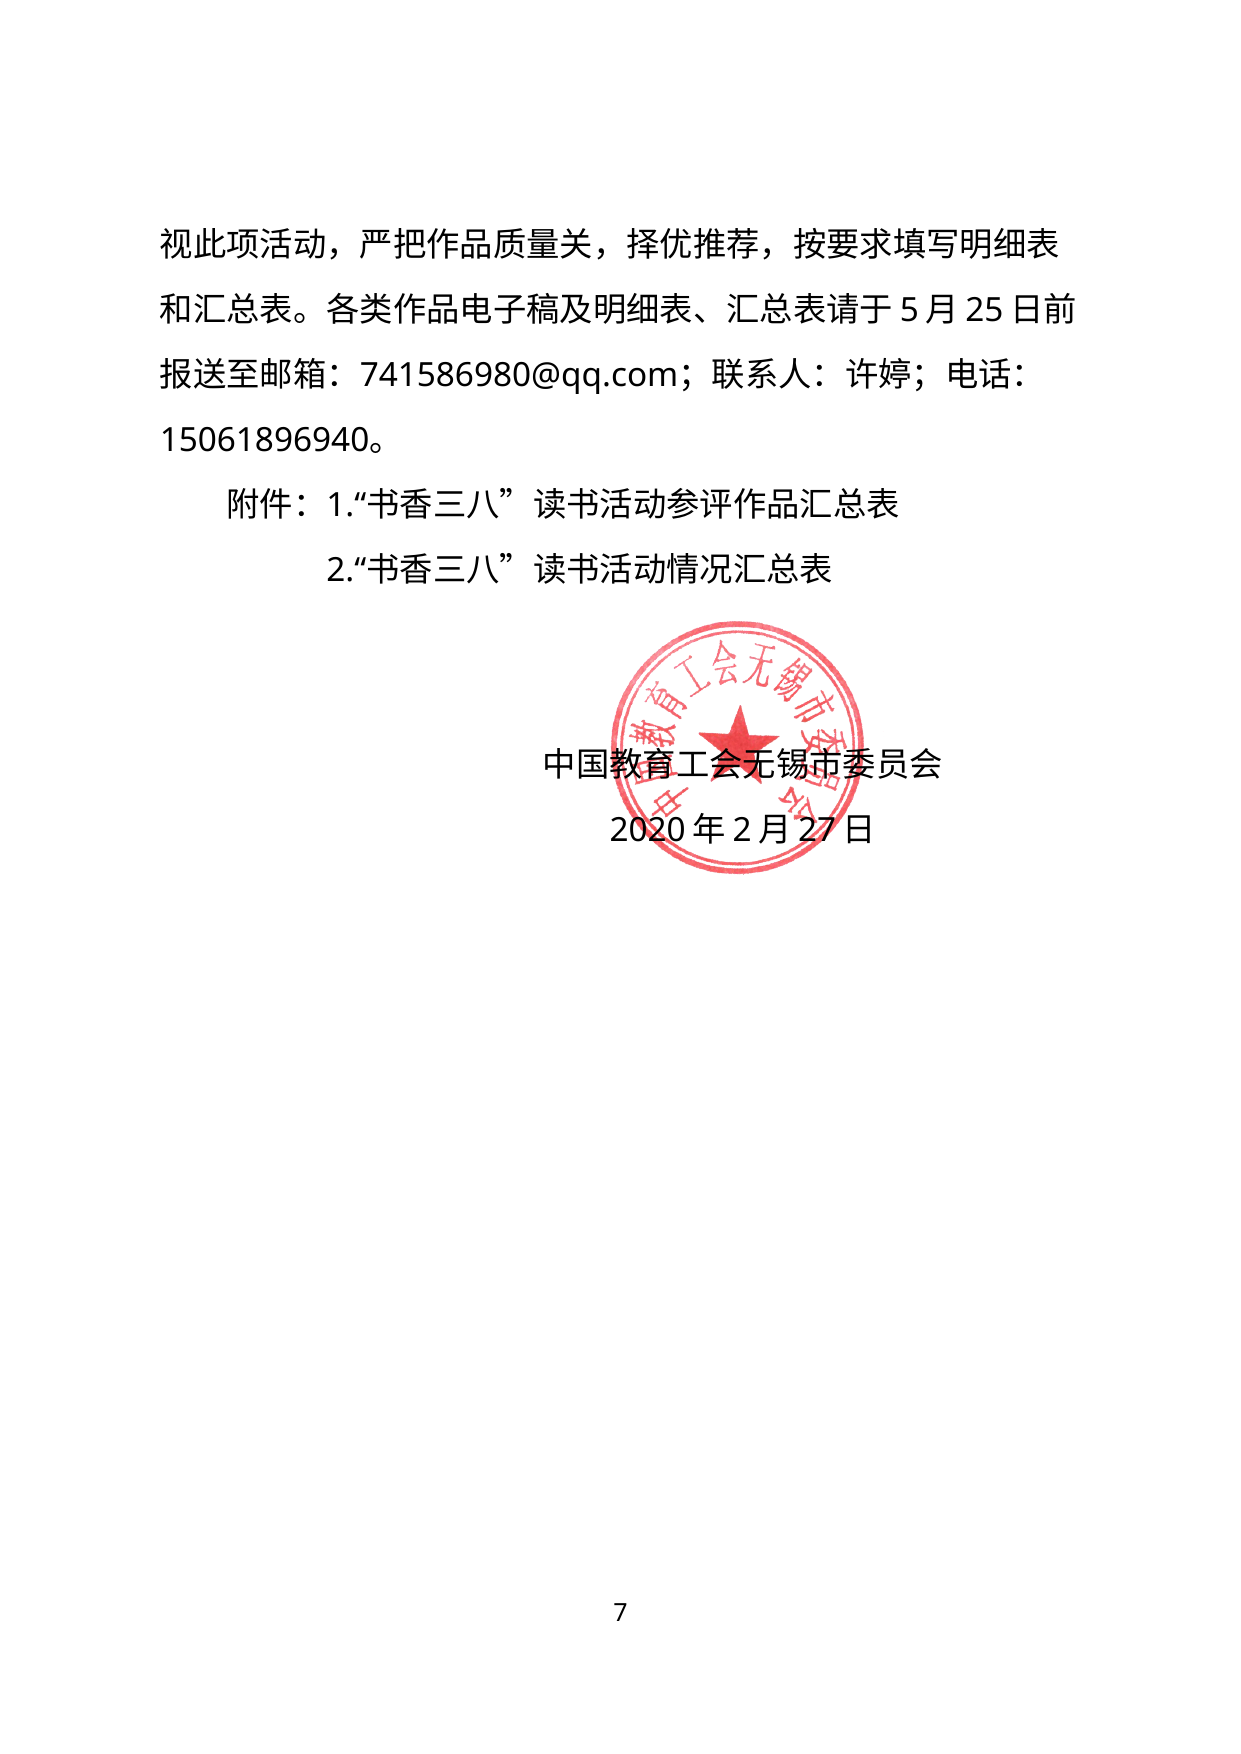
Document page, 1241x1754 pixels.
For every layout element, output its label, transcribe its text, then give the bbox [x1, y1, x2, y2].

text 2020年2月27日 [159, 794, 957, 859]
text 附件：1.“书香三八”读书活动参评作品汇总表 [159, 469, 1081, 534]
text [159, 209, 1081, 469]
picture [479, 599, 1036, 790]
text 中国教育工会无锡市委员会 [159, 729, 957, 794]
picture [585, 859, 905, 1013]
text 2.“书香三八”读书活动情况汇总表 [159, 534, 1081, 599]
